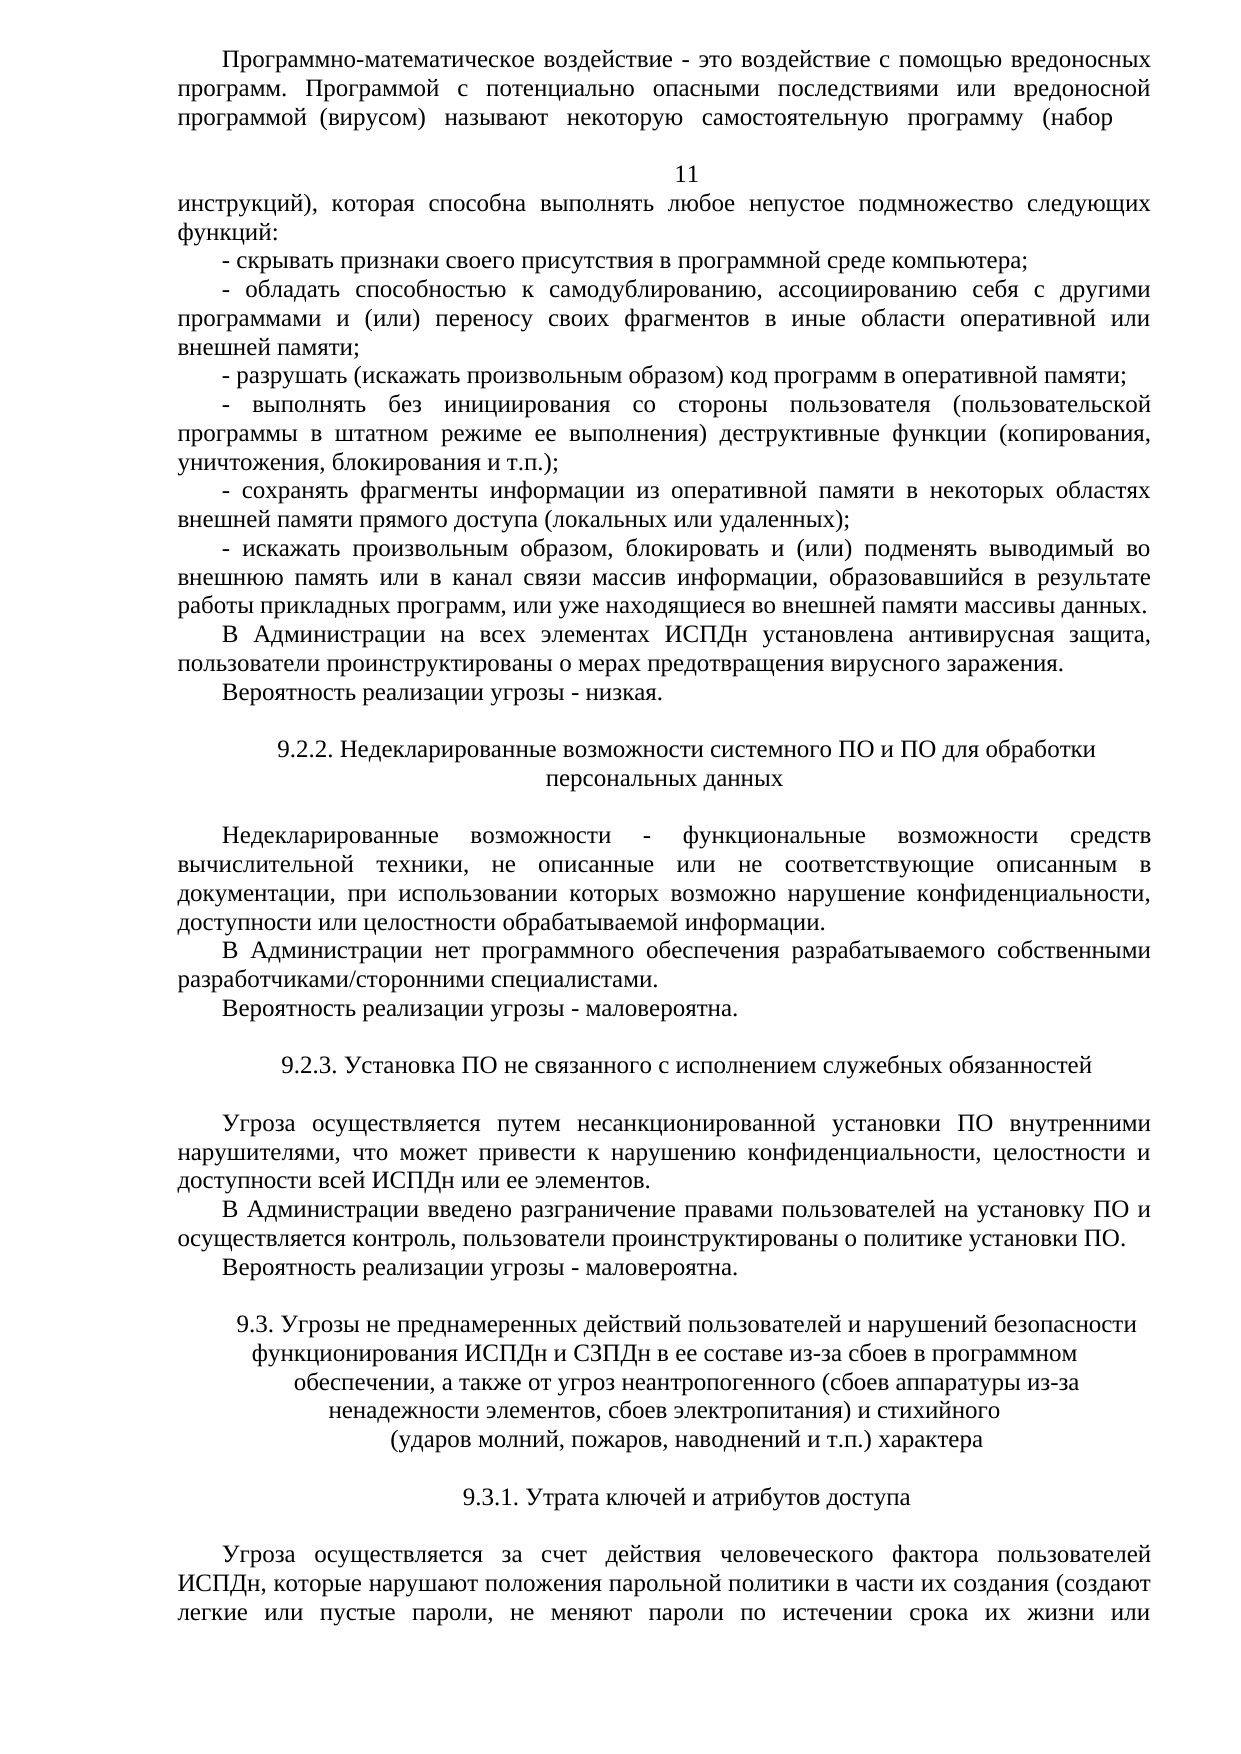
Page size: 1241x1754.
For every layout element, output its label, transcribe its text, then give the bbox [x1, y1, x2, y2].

text В Администрации введено разграничение правами пользователей на установку ПО и осуществляется контроль, пользователи проинструктированы о политике установки ПО. [177, 1194, 1152, 1252]
subtitle 9.2.3. Установка ПО не связанного с исполнением служебных обязанностей [177, 1051, 1152, 1079]
text - сохранять фрагменты информации из оперативной памяти в некоторых областях внешней памяти прямого доступа (локальных или удаленных); [177, 476, 1152, 533]
text - разрушать (искажать произвольным образом) код программ в оперативной памяти; [177, 361, 1152, 389]
subtitle 9.2.2. Недекларированные возможности системного ПО и ПО для обработки персональных данных [177, 734, 1152, 792]
text - скрывать признаки своего присутствия в программной среде компьютера; [177, 246, 1152, 274]
text - обладать способностью к самодублированию, ассоциированию себя с другими программами и (или) переносу своих фрагментов в иные области оперативной или внешней памяти; [177, 274, 1152, 361]
text Недекларированные возможности - функциональные возможности средств вычислительной техники, не описанные или не соответствующие описанным в документации, при использовании которых возможно нарушение конфиденциальности, доступности или целостности обрабатываемой информации. [177, 821, 1152, 936]
text Угроза осуществляется путем несанкционированной установки ПО внутренними нарушителями, что может привести к нарушению конфиденциальности, целостности и доступности всей ИСПДн или ее элементов. [177, 1108, 1152, 1194]
subtitle 9.3. Угрозы не преднамеренных действий пользователей и нарушений безопасности функционирования ИСПДн и СЗПДн в ее составе из-за сбоев в программном [177, 1309, 1152, 1367]
text инструкций), которая способна выполнять любое непустое подмножество следующих функций: [177, 188, 1152, 246]
text Программно-математическое воздействие - это воздействие с помощью вредоносных программ. Программой с потенциально опасными последствиями или вредоносной программой (вирусом) называют некоторую самостоятельную программу (набор [177, 44, 1152, 131]
text В Администрации нет программного обеспечения разрабатываемого собственными разработчиками/сторонними специалистами. [177, 936, 1152, 993]
text В Администрации на всех элементах ИСПДн установлена антивирусная защита, пользователи проинструктированы о мерах предотвращения вирусного заражения. [177, 619, 1152, 677]
subtitle обеспечении, а также от угроз неантропогенного (сбоев аппаратуры из-за ненадежности элементов, сбоев электропитания) и стихийного [177, 1367, 1152, 1424]
text - выполнять без инициирования со стороны пользователя (пользовательской программы в штатном режиме ее выполнения) деструктивные функции (копирования, уничтожения, блокирования и т.п.); [177, 389, 1152, 476]
text 11 [177, 159, 1152, 188]
subtitle 9.3.1. Утрата ключей и атрибутов доступа [177, 1482, 1152, 1511]
text Вероятность реализации угрозы - маловероятна. [177, 1252, 1152, 1281]
text Вероятность реализации угрозы - маловероятна. [177, 993, 1152, 1022]
text Вероятность реализации угрозы - низкая. [177, 677, 1152, 706]
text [177, 1539, 1152, 1626]
text - искажать произвольным образом, блокировать и (или) подменять выводимый во внешнюю память или в канал связи массив информации, образовавшийся в результате работы прикладных программ, или уже находящиеся во внешней памяти массивы данных. [177, 533, 1152, 619]
subtitle (ударов молний, пожаров, наводнений и т.п.) характера [177, 1424, 1152, 1453]
